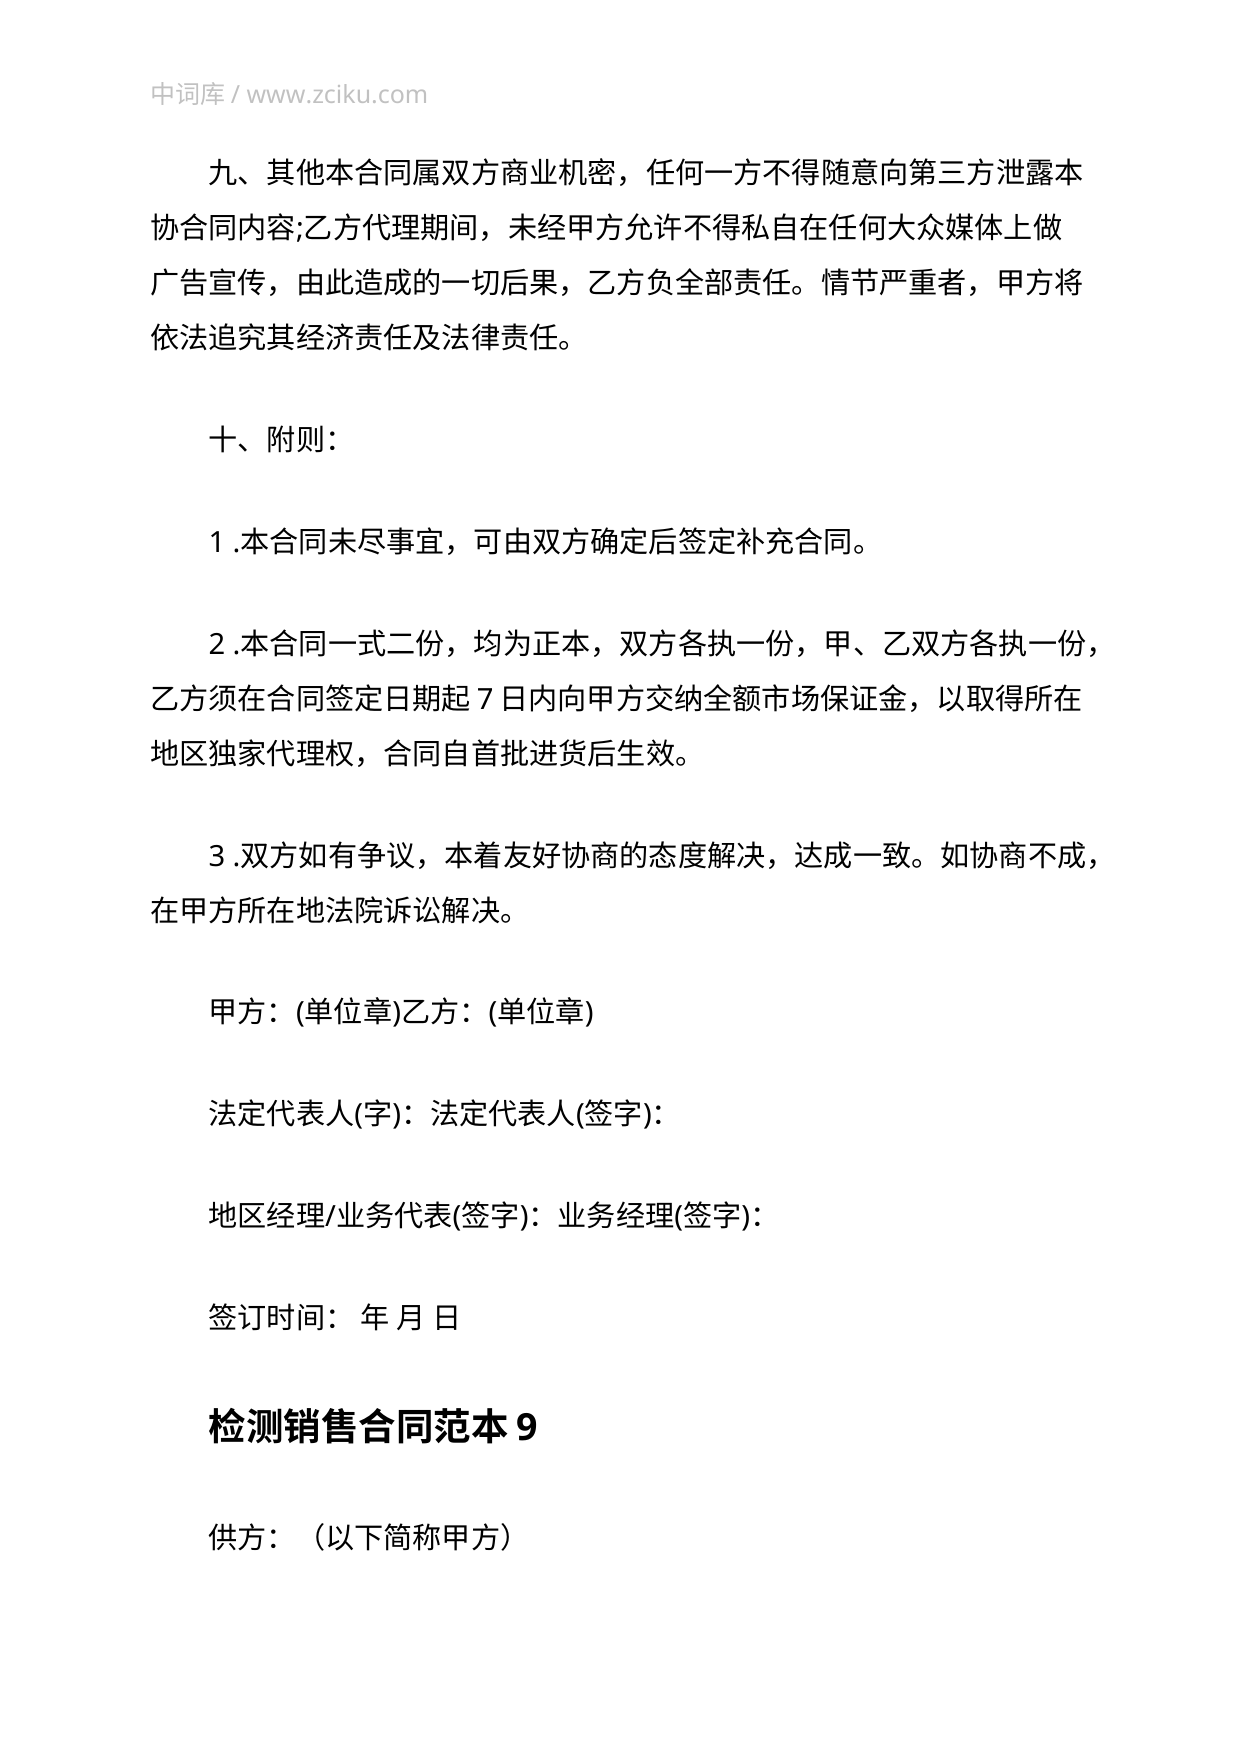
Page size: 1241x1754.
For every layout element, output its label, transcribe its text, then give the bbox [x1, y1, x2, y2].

text 供方：（以下简称甲方） [150, 1514, 1090, 1556]
text 甲方：(单位章)乙方：(单位章) [150, 989, 1090, 1031]
text 九、其他本合同属双方商业机密，任何一方不得随意向第三方泄露本协合同内容;乙方代理期间，未经甲方允许不得私自在任何大众媒体上做广告宣传，由此造成的一切后果，乙方负全部责任。情节严重者，甲方将依法追究其经济责任及法律责任。 [150, 150, 1090, 357]
text 2 .本合同一式二份，均为正本，双方各执一份，甲、乙双方各执一份，乙方须在合同签定日期起7日内向甲方交纳全额市场保证金，以取得所在地区独家代理权，合同自首批进货后生效。 [150, 620, 1090, 773]
text 3 .双方如有争议，本着友好协商的态度解决，达成一致。如协商不成，在甲方所在地法院诉讼解决。 [150, 832, 1090, 929]
text 地区经理/业务代表(签字)：业务经理(签字)： [150, 1193, 1090, 1235]
text 检测销售合同范本9 [150, 1397, 1090, 1451]
text 十、附则： [150, 417, 1090, 459]
text 签订时间： 年 月 日 [150, 1295, 1090, 1337]
text 法定代表人(字)：法定代表人(签字)： [150, 1091, 1090, 1133]
text 1 .本合同未尽事宜，可由双方确定后签定补充合同。 [150, 518, 1090, 561]
